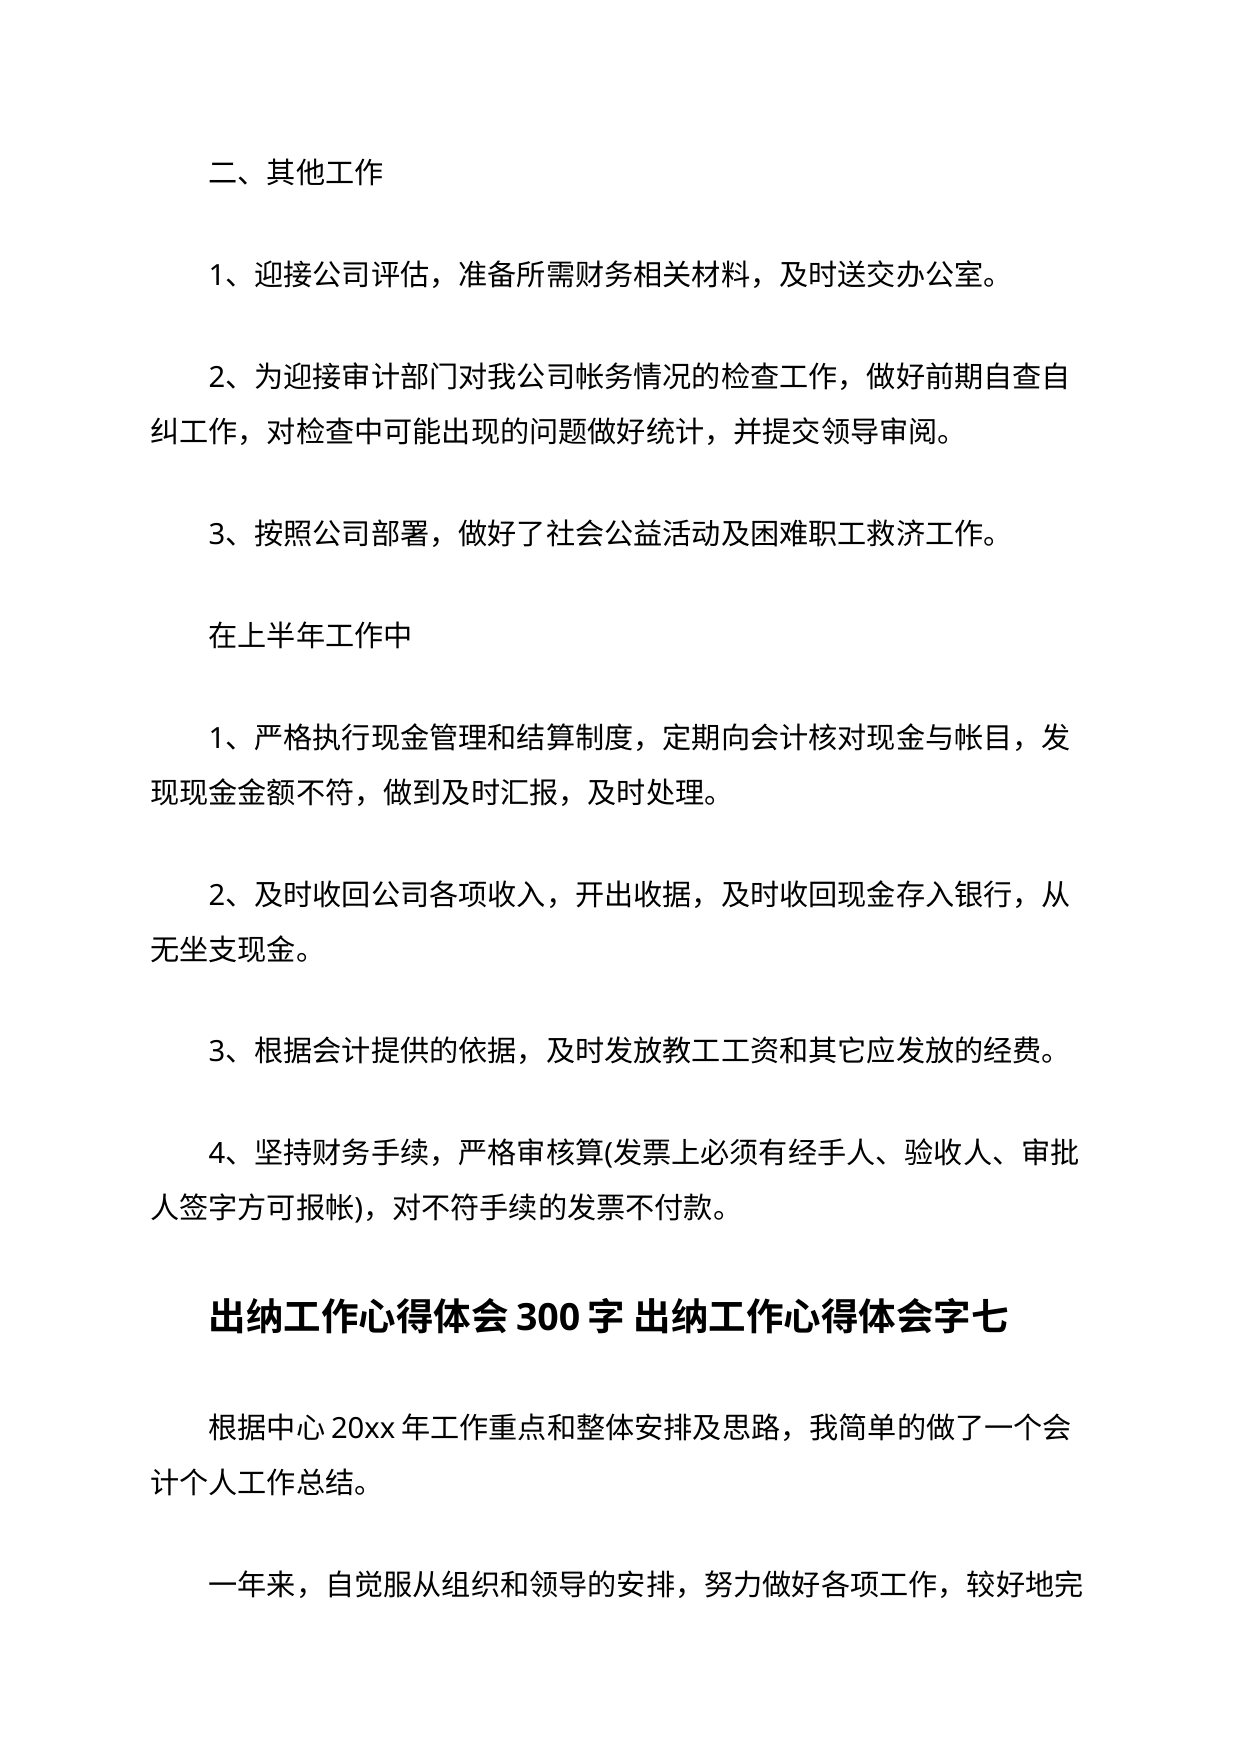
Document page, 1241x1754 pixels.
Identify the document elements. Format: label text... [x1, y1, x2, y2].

text 3、根据会计提供的依据，及时发放教工工资和其它应发放的经费。 [150, 1028, 1090, 1070]
text 4、坚持财务手续，严格审核算(发票上必须有经手人、验收人、审批人签字方可报帐)，对不符手续的发票不付款。 [150, 1130, 1090, 1227]
text 在上半年工作中 [150, 612, 1090, 655]
text 二、其他工作 [150, 150, 1090, 192]
text 根据中心20xx年工作重点和整体安排及思路，我简单的做了一个会计个人工作总结。 [150, 1404, 1090, 1502]
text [150, 1561, 1090, 1603]
text 1、迎接公司评估，准备所需财务相关材料，及时送交办公室。 [150, 252, 1090, 294]
text 2、及时收回公司各项收入，开出收据，及时收回现金存入银行，从无坐支现金。 [150, 871, 1090, 968]
text 1、严格执行现金管理和结算制度，定期向会计核对现金与帐目，发现现金金额不符，做到及时汇报，及时处理。 [150, 714, 1090, 812]
text 2、为迎接审计部门对我公司帐务情况的检查工作，做好前期自查自纠工作，对检查中可能出现的问题做好统计，并提交领导审阅。 [150, 354, 1090, 451]
text 出纳工作心得体会300字 出纳工作心得体会字七 [150, 1287, 1090, 1341]
text 3、按照公司部署，做好了社会公益活动及困难职工救济工作。 [150, 511, 1090, 553]
